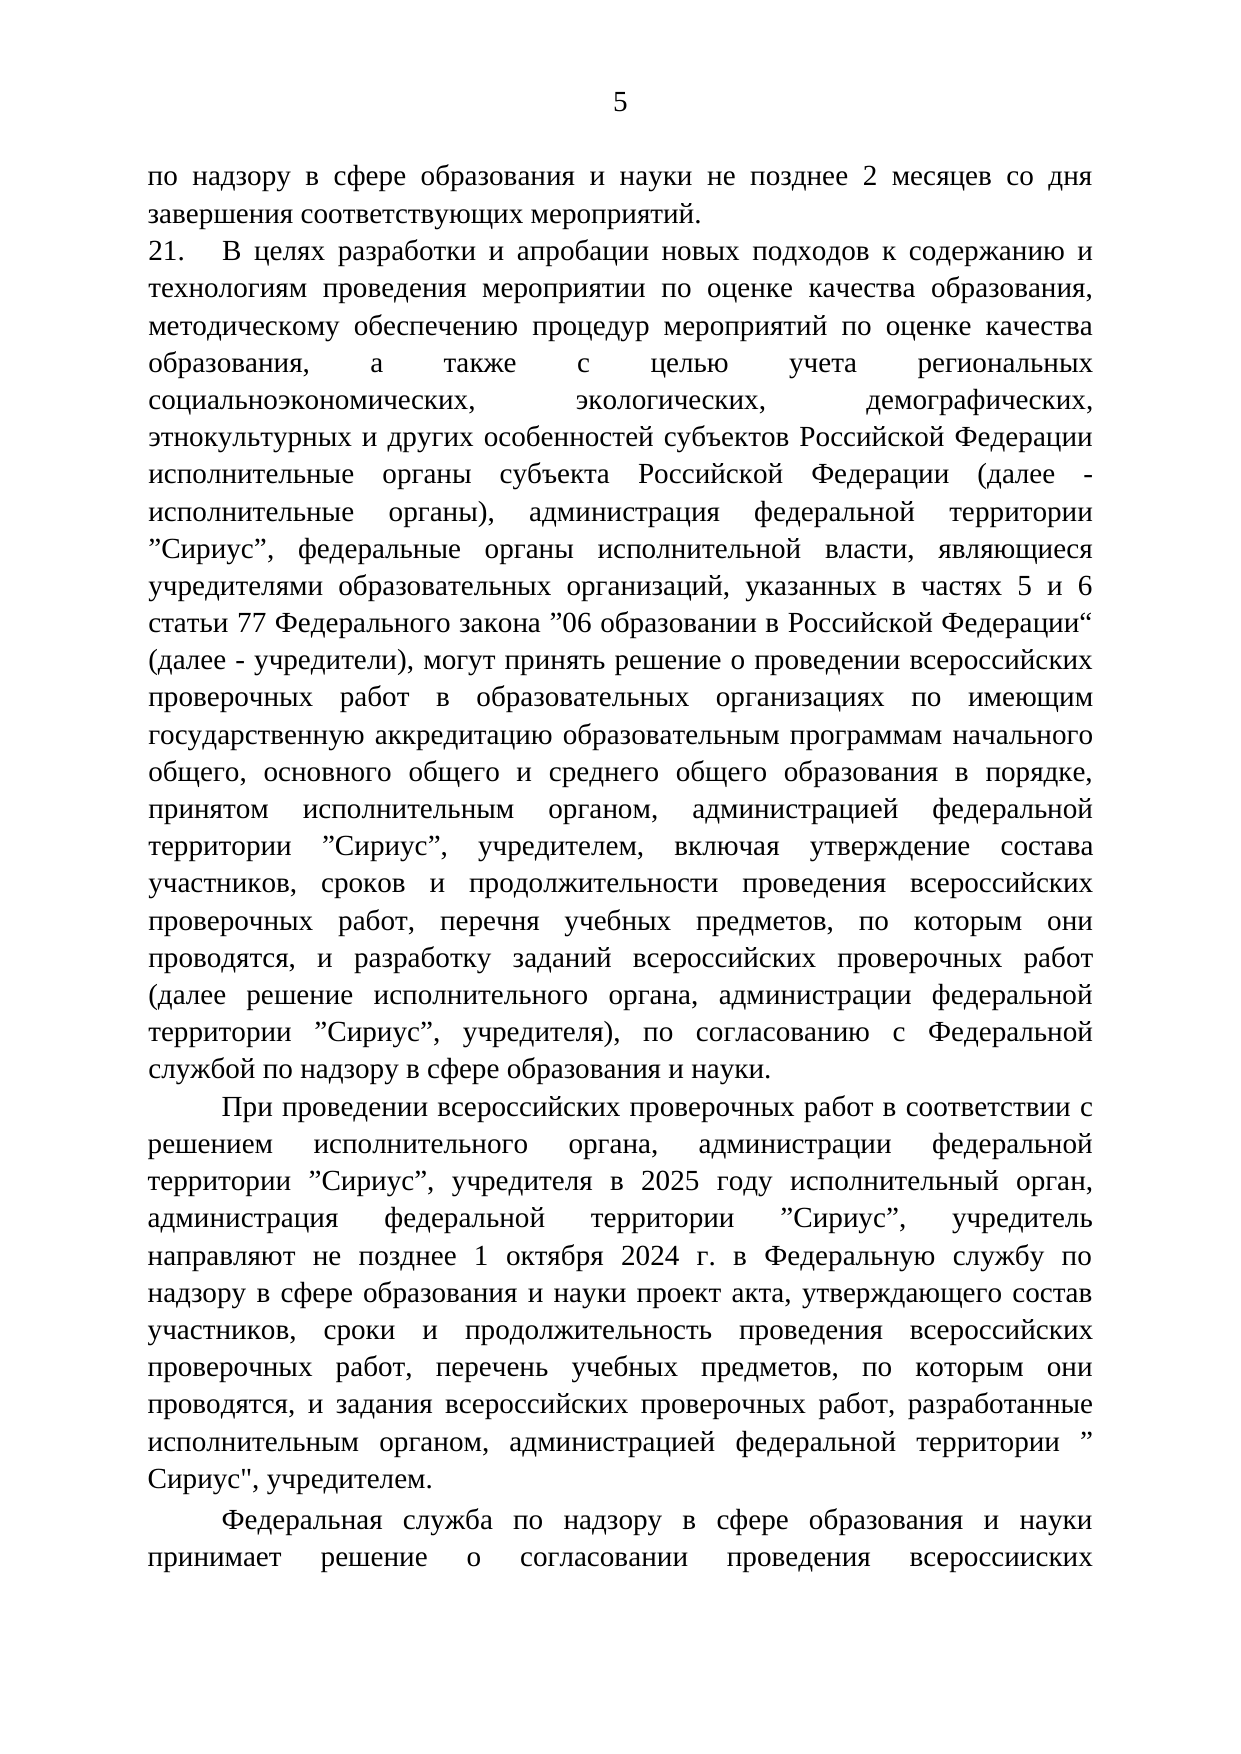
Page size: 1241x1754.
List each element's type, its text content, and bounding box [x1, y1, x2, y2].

text При проведении всероссийских проверочных работ в соответствии с решением исполнительного органа, администрации федеральной территории ”Сириус”, учредителя в 2025 году исполнительный орган, администрация федеральной территории ”Сириус”, учредитель направляют не позднее 1 октября 2024 г. в Федеральную службу по надзору в сфере образования и науки проект акта, утверждающего состав участников, сроки и продолжительность проведения всероссийских проверочных работ, перечень учебных предметов, по которым они проводятся, и задания всероссийских проверочных работ, разработанные исполнительным органом, администрацией федеральной территории ” Сириус", учредителем. [147, 1089, 1094, 1494]
list В целях разработки и апробации новых подходов к содержанию и технологиям проведения мероприятии по оценке качества образования, методическому обеспечению процедур мероприятий по оценке качества образования, а также с целью учета региональных социальноэкономических, экологических, демографических, этнокультурных и других особенностей субъектов Российской Федерации исполнительные органы субъекта Российской Федерации (далее - исполнительные органы), администрация федеральной территории ”Сириус”, федеральные органы исполнительной власти, являющиеся учредителями образовательных организаций, указанных в частях 5 и 6 статьи 77 Федерального закона ”06 образовании в Российской Федерации“ (далее - учредители), могут принять решение о проведении всероссийских проверочных работ в образовательных организациях по имеющим государственную аккредитацию образовательным программам начального общего, основного общего и среднего общего образования в порядке, принятом исполнительным органом, администрацией федеральной территории ”Сириус”, учредителем, включая утверждение состава участников, сроков и продолжительности проведения всероссийских проверочных работ, перечня учебных предметов, по которым они проводятся, и разработку заданий всероссийских проверочных работ (далее решение исполнительного органа, администрации федеральной территории ”Сириус”, учредителя), по согласованию с Федеральной службой по надзору в сфере образования и науки. [148, 233, 1094, 1085]
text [147, 1502, 1094, 1573]
text по надзору в сфере образования и науки не позднее 2 месяцев со дня завершения соответствующих мероприятий. [147, 158, 1094, 229]
